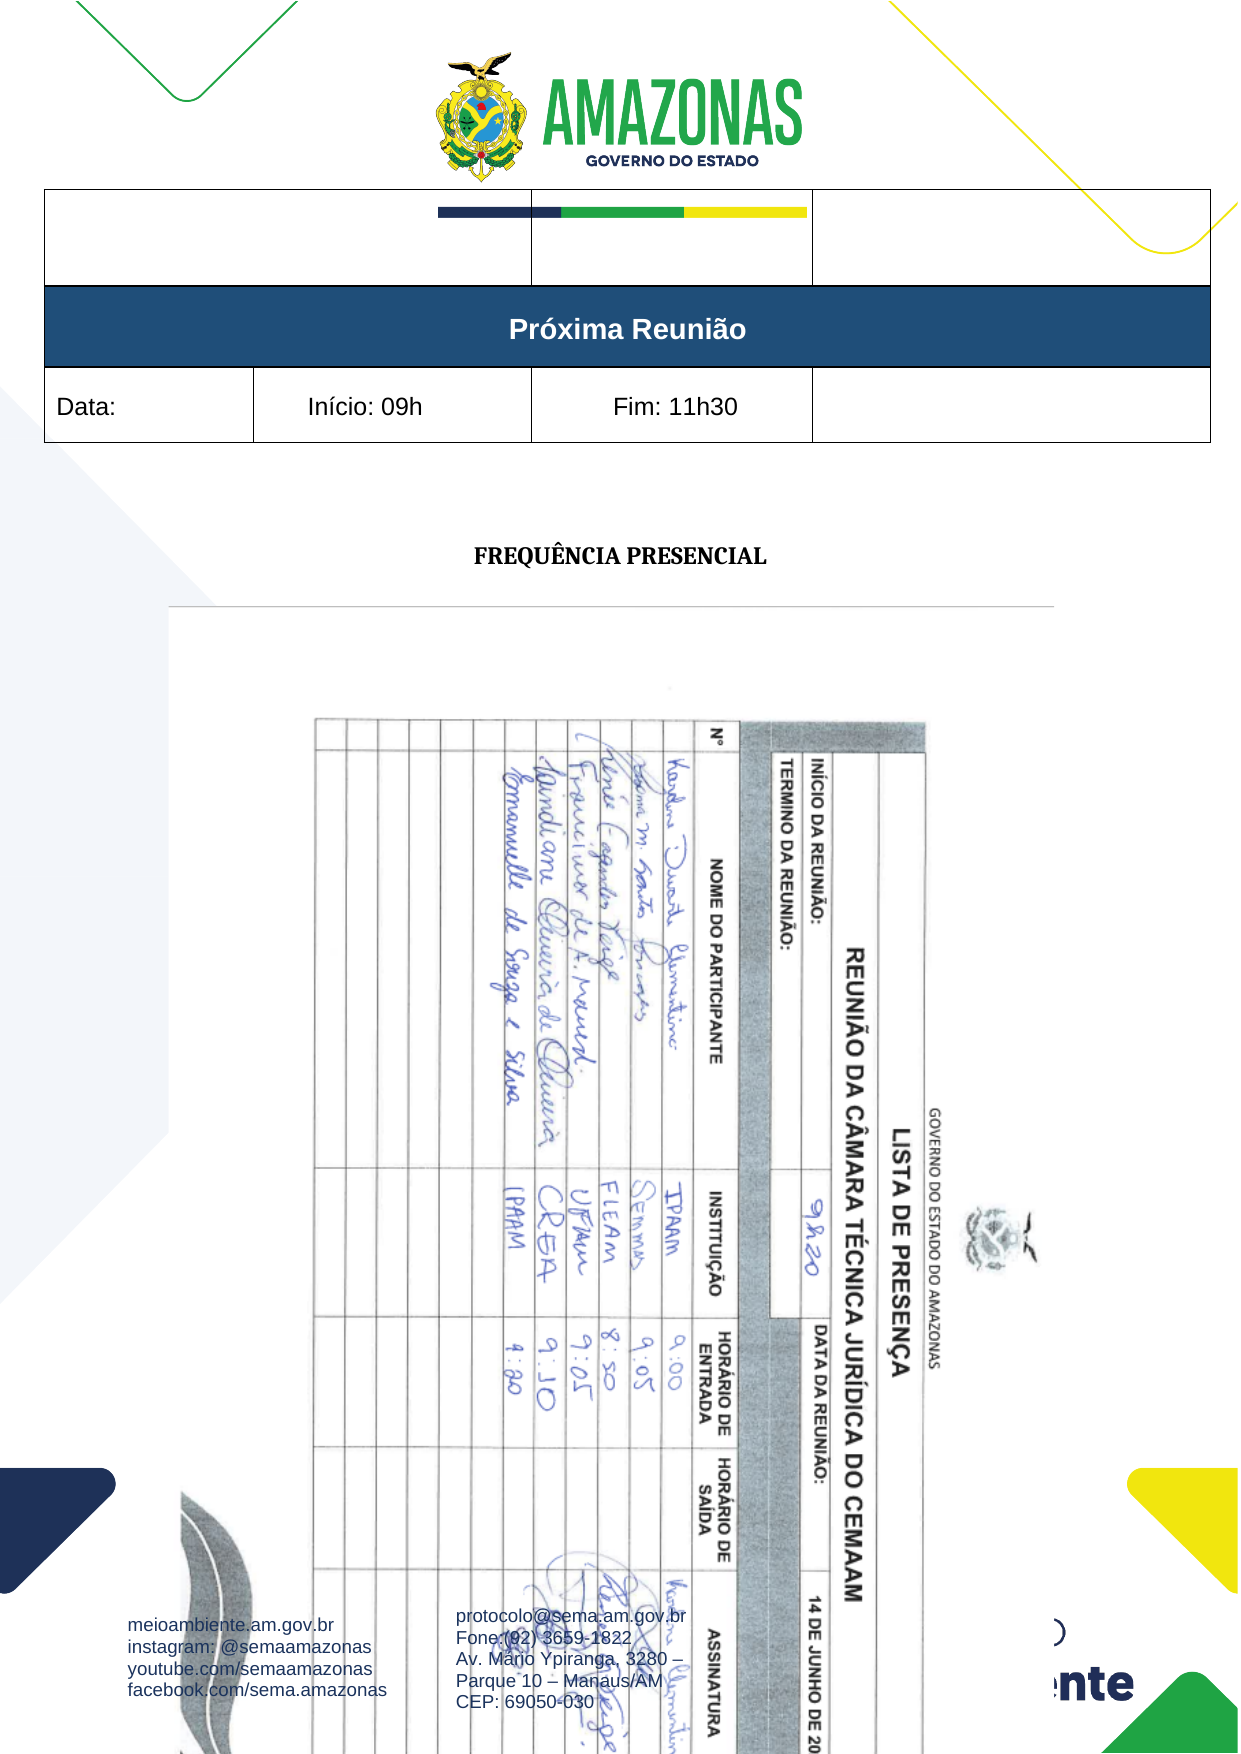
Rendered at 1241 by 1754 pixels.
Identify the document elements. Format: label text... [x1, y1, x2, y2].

table_cell [45, 190, 531, 285]
table_cell [532, 190, 812, 285]
table_cell [813, 368, 1210, 442]
picture [0, 1, 1238, 1754]
table_cell Data: [45, 368, 253, 442]
text FREQUÊNCIA PRESENCIAL [177, 542, 1063, 571]
table_cell [813, 190, 1210, 285]
table_cell Fim: 11h30 [532, 368, 812, 442]
table_cell Início: 09h [254, 368, 531, 442]
table_header Próxima Reunião [45, 287, 1210, 366]
